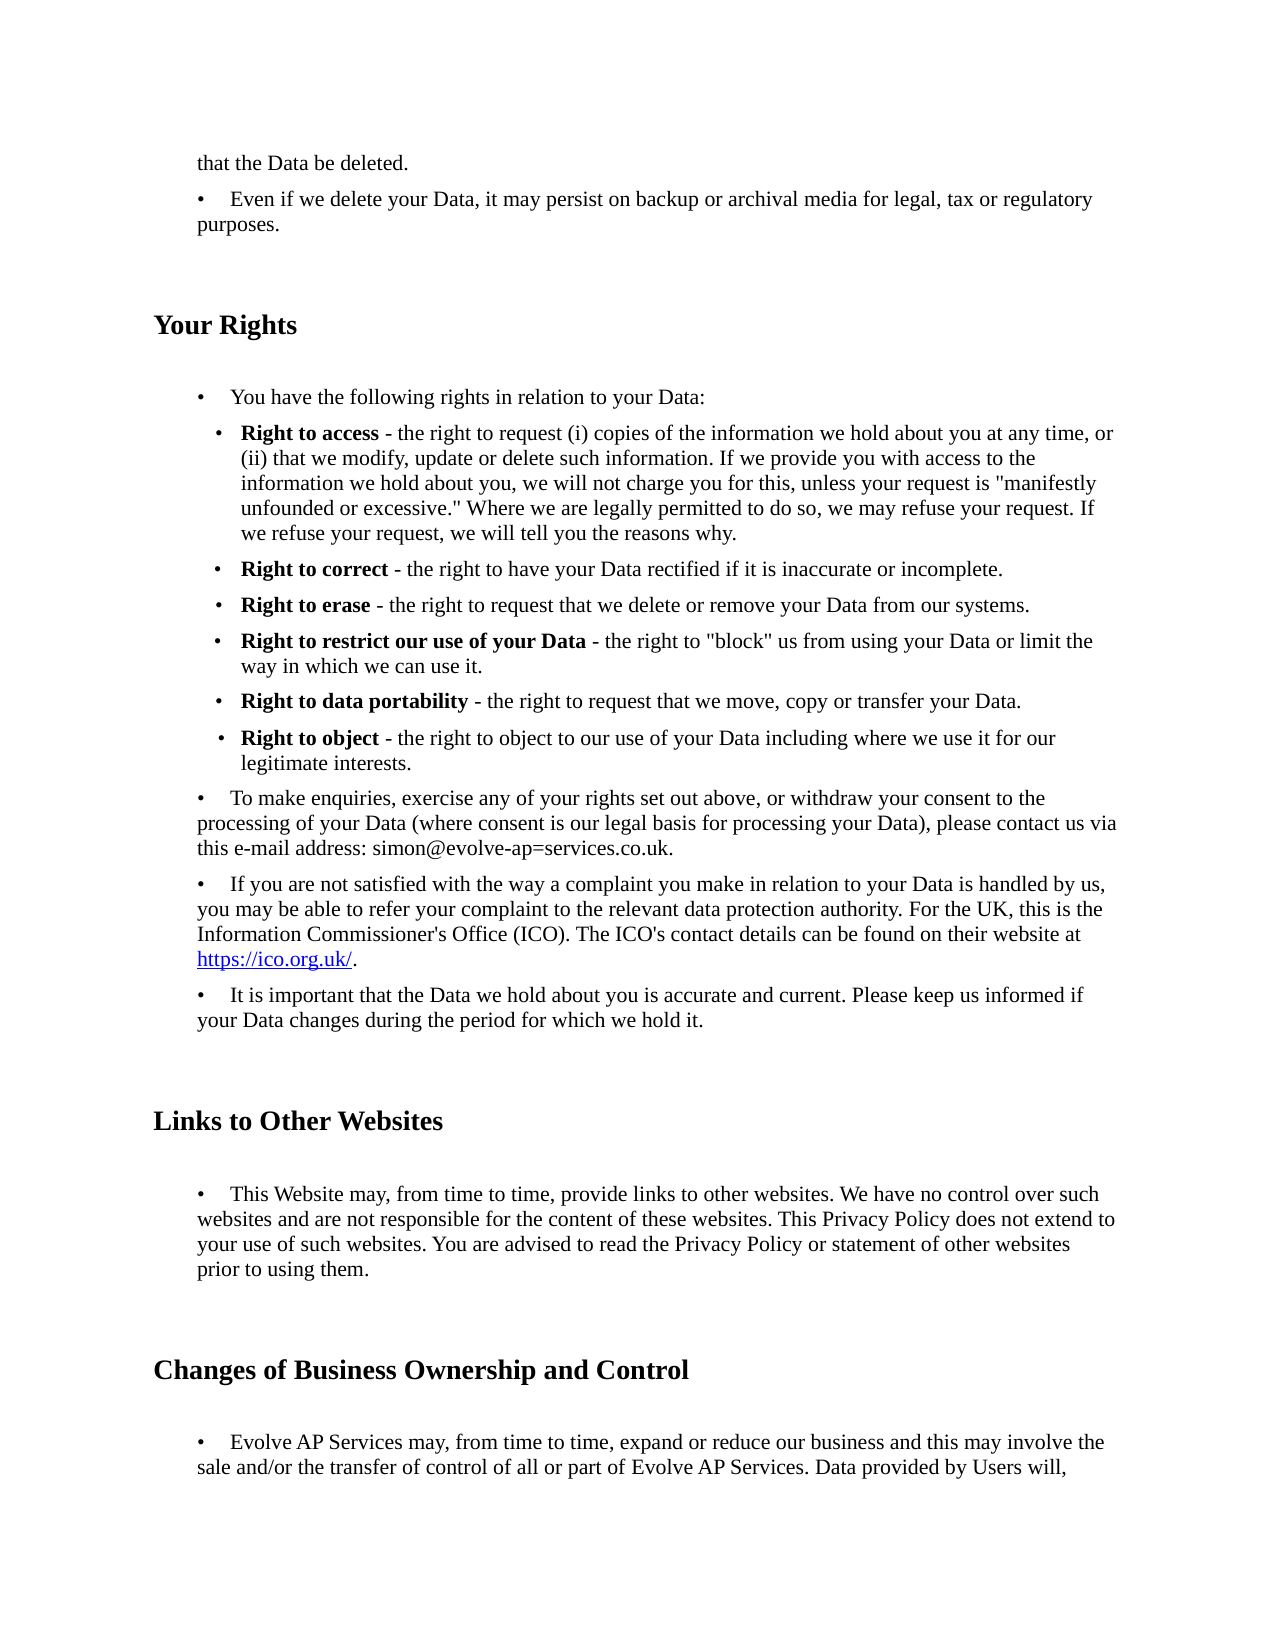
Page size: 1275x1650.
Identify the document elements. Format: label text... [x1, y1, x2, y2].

text Links to Other Websites [153, 1111, 1119, 1136]
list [197, 1429, 1119, 1479]
text Your Rights [153, 314, 1119, 339]
list Right to access - the right to request (i) copies of the information we hold about you at any time, or (ii) that we modify, update or delete such information. If we provide you with access to the information we hold about you, we will not charge you for this, unless your request is "manifestly unfounded or excessive." Where we are legally permitted to do so, we may refuse your request. If we refuse your request, we will tell you the reasons why. [215, 420, 1119, 545]
list You have the following rights in relation to your Data: [197, 384, 1119, 409]
list If you are not satisfied with the way a complaint you make in relation to your Data is handled by us, you may be able to refer your complaint to the relevant data protection authority. For the UK, this is the Information Commissioner's Office (ICO). The ICO's contact details can be found on their website at https://ico.org.uk/. [197, 872, 1119, 972]
list To make enquiries, exercise any of your rights set out above, or withdraw your consent to the processing of your Data (where consent is our legal basis for processing your Data), please contact us via this e-mail address: simon@evolve-ap=services.co.uk. [197, 786, 1119, 861]
list Even if we delete your Data, it may persist on backup or archival media for legal, tax or regulatory purposes. [197, 186, 1119, 236]
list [197, 150, 1119, 175]
list Right to erase - the right to request that we delete or remove your Data from our systems. [215, 592, 1119, 617]
list Right to object - the right to object to our use of your Data including where we use it for our legitimate interests. [217, 725, 1119, 775]
list Right to correct - the right to have your Data rectified if it is inaccurate or incomplete. [214, 556, 1119, 581]
list Right to data portability - the right to request that we move, copy or transfer your Data. [215, 689, 1119, 714]
list This Website may, from time to time, provide links to other websites. We have no control over such websites and are not responsible for the content of these websites. This Privacy Policy does not extend to your use of such websites. You are advised to read the Privacy Policy or statement of other websites prior to using them. [197, 1181, 1119, 1281]
list Right to restrict our use of your Data - the right to "block" us from using your Data or limit the way in which we can use it. [214, 628, 1119, 678]
list It is important that the Data we hold about you is accurate and current. Please keep us informed if your Data changes during the period for which we hold it. [197, 983, 1119, 1033]
text Changes of Business Ownership and Control [153, 1359, 1119, 1384]
